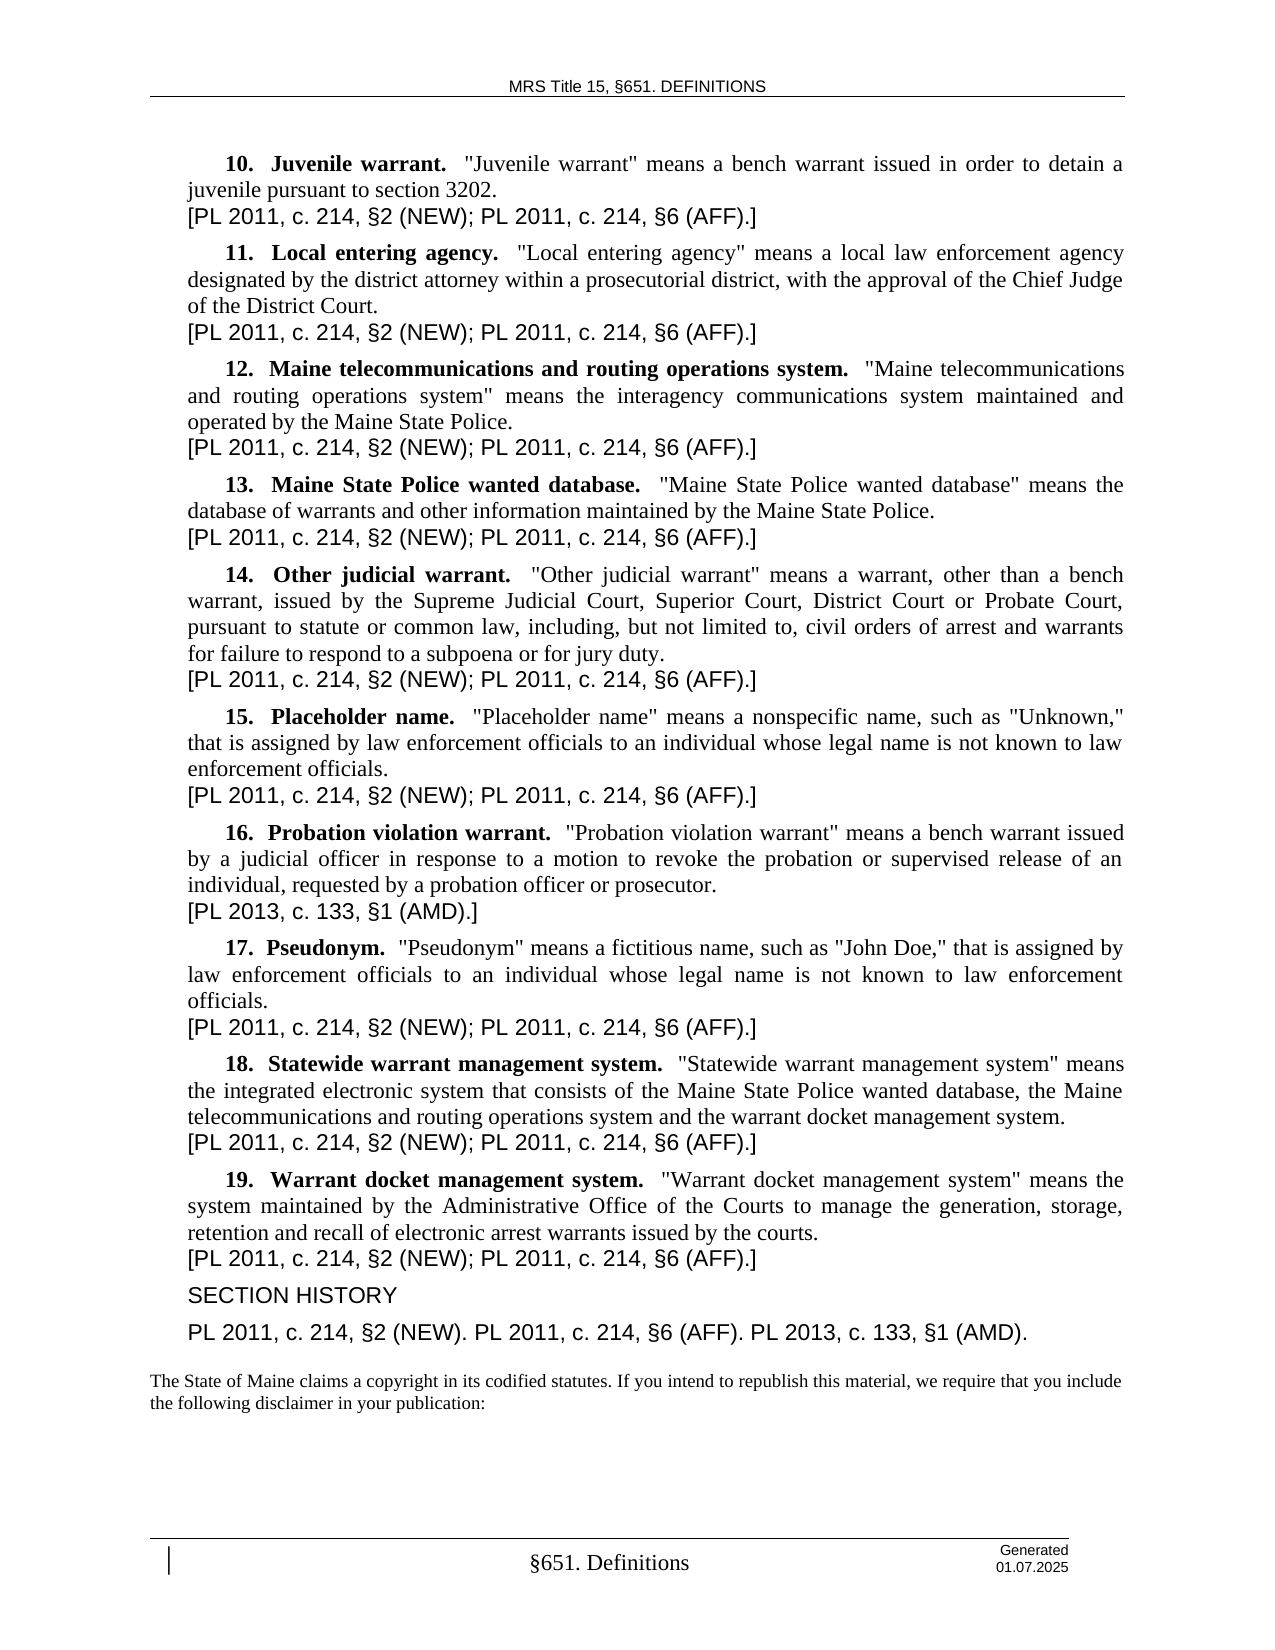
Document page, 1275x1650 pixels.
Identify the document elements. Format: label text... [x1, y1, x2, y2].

text 11. Local entering agency. "Local entering agency" means a local law enforcement agency designated by the district attorney within a prosecutorial district, with the approval of the Chief Judge of the District Court. [187, 239, 1125, 318]
text [PL 2011, c. 214, §2 (NEW); PL 2011, c. 214, §6 (AFF).] [187, 1245, 1125, 1272]
text [PL 2013, c. 133, §1 (AMD).] [187, 898, 1125, 924]
text [PL 2011, c. 214, §2 (NEW); PL 2011, c. 214, §6 (AFF).] [187, 782, 1125, 808]
text [PL 2011, c. 214, §2 (NEW); PL 2011, c. 214, §6 (AFF).] [187, 524, 1125, 550]
text 10. Juvenile warrant. "Juvenile warrant" means a bench warrant issued in order to detain a juvenile pursuant to section 3202. [187, 150, 1125, 203]
text 18. Statewide warrant management system. "Statewide warrant management system" means the integrated electronic system that consists of the Maine State Police wanted database, the Maine telecommunications and routing operations system and the warrant docket management system. [187, 1050, 1125, 1129]
text [PL 2011, c. 214, §2 (NEW); PL 2011, c. 214, §6 (AFF).] [187, 434, 1125, 461]
text The State of Maine claims a copyright in its codified statutes. If you intend to republish this material, we require that you include the following disclaimer in your publication: [150, 1370, 1125, 1413]
text [PL 2011, c. 214, §2 (NEW); PL 2011, c. 214, §6 (AFF).] [187, 1129, 1125, 1156]
text 17. Pseudonym. "Pseudonym" means a fictitious name, such as "John Doe," that is assigned by law enforcement officials to an individual whose legal name is not known to law enforcement officials. [187, 934, 1125, 1013]
text PL 2011, c. 214, §2 (NEW). PL 2011, c. 214, §6 (AFF). PL 2013, c. 133, §1 (AMD). [187, 1319, 1125, 1345]
text 19. Warrant docket management system. "Warrant docket management system" means the system maintained by the Administrative Office of the Courts to manage the generation, storage, retention and recall of electronic arrest warrants issued by the courts. [187, 1166, 1125, 1245]
text 12. Maine telecommunications and routing operations system. "Maine telecommunications and routing operations system" means the interagency communications system maintained and operated by the Maine State Police. [187, 355, 1125, 434]
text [187, 203, 1125, 229]
text 14. Other judicial warrant. "Other judicial warrant" means a warrant, other than a bench warrant, issued by the Supreme Judicial Court, Superior Court, District Court or Probate Court, pursuant to statute or common law, including, but not limited to, civil orders of arrest and warrants for failure to respond to a subpoena or for jury duty. [187, 561, 1125, 666]
text [PL 2011, c. 214, §2 (NEW); PL 2011, c. 214, §6 (AFF).] [187, 666, 1125, 692]
text SECTION HISTORY [187, 1282, 1125, 1308]
text 15. Placeholder name. "Placeholder name" means a nonspecific name, such as "Unknown," that is assigned by law enforcement officials to an individual whose legal name is not known to law enforcement officials. [187, 703, 1125, 782]
text [PL 2011, c. 214, §2 (NEW); PL 2011, c. 214, §6 (AFF).] [187, 318, 1125, 345]
text 13. Maine State Police wanted database. "Maine State Police wanted database" means the database of warrants and other information maintained by the Maine State Police. [187, 471, 1125, 524]
text 16. Probation violation warrant. "Probation violation warrant" means a bench warrant issued by a judicial officer in response to a motion to revoke the probation or supervised release of an individual, requested by a probation officer or prosecutor. [187, 819, 1125, 898]
text [PL 2011, c. 214, §2 (NEW); PL 2011, c. 214, §6 (AFF).] [187, 1013, 1125, 1040]
